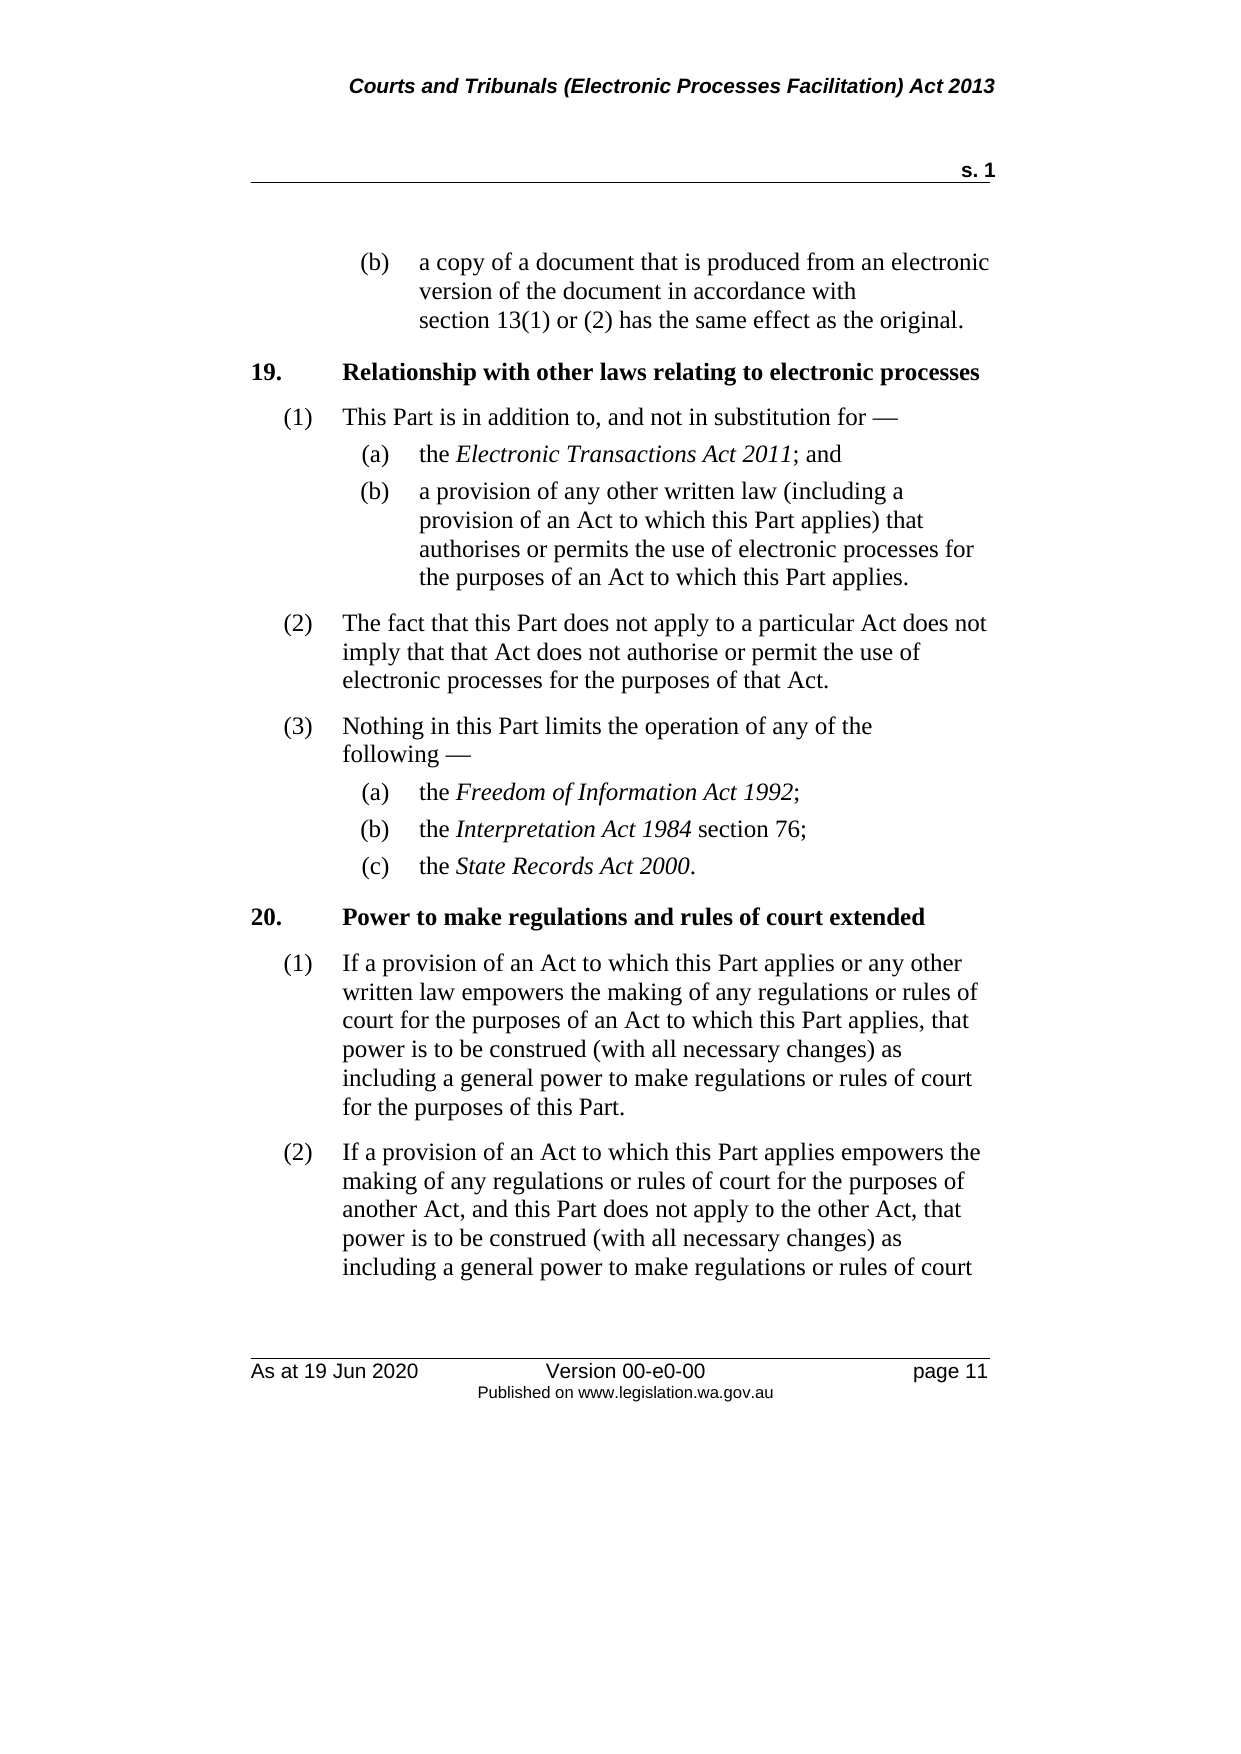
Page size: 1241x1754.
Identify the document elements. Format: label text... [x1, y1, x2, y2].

text (2) The fact that this Part does not apply to a particular Act does not imply that that Act does not authorise or permit the use of electronic processes for the purposes of that Act. [251, 608, 990, 694]
text (1) This Part is in addition to, and not in substitution for — [251, 402, 990, 431]
text (b) a provision of any other written law (including a provision of an Act to which this Part applies) that authorises or permits the use of electronic processes for the purposes of an Act to which this Part applies. [251, 476, 990, 591]
text (1) If a provision of an Act to which this Part applies or any other written law empowers the making of any regulations or rules of court for the purposes of an Act to which this Part applies, that power is to be construed (with all necessary changes) as including a general power to make regulations or rules of court for the purposes of this Part. [251, 948, 990, 1120]
subtitle 20. Power to make regulations and rules of court extended [251, 902, 990, 931]
text (b) the Interpretation Act 1984 section 76; [251, 814, 990, 842]
text (c) the State Records Act 2000. [251, 851, 990, 879]
text (3) Nothing in this Part limits the operation of any of the following — [251, 711, 990, 768]
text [251, 1137, 990, 1281]
subtitle 19. Relationship with other laws relating to electronic processes [251, 357, 990, 385]
text (a) the Electronic Transactions Act 2011; and [251, 439, 990, 468]
text (a) the Freedom of Information Act 1992; [251, 777, 990, 805]
text (b) a copy of a document that is produced from an electronic version of the document in accordance with section 13(1) or (2) has the same effect as the original. [251, 247, 990, 334]
